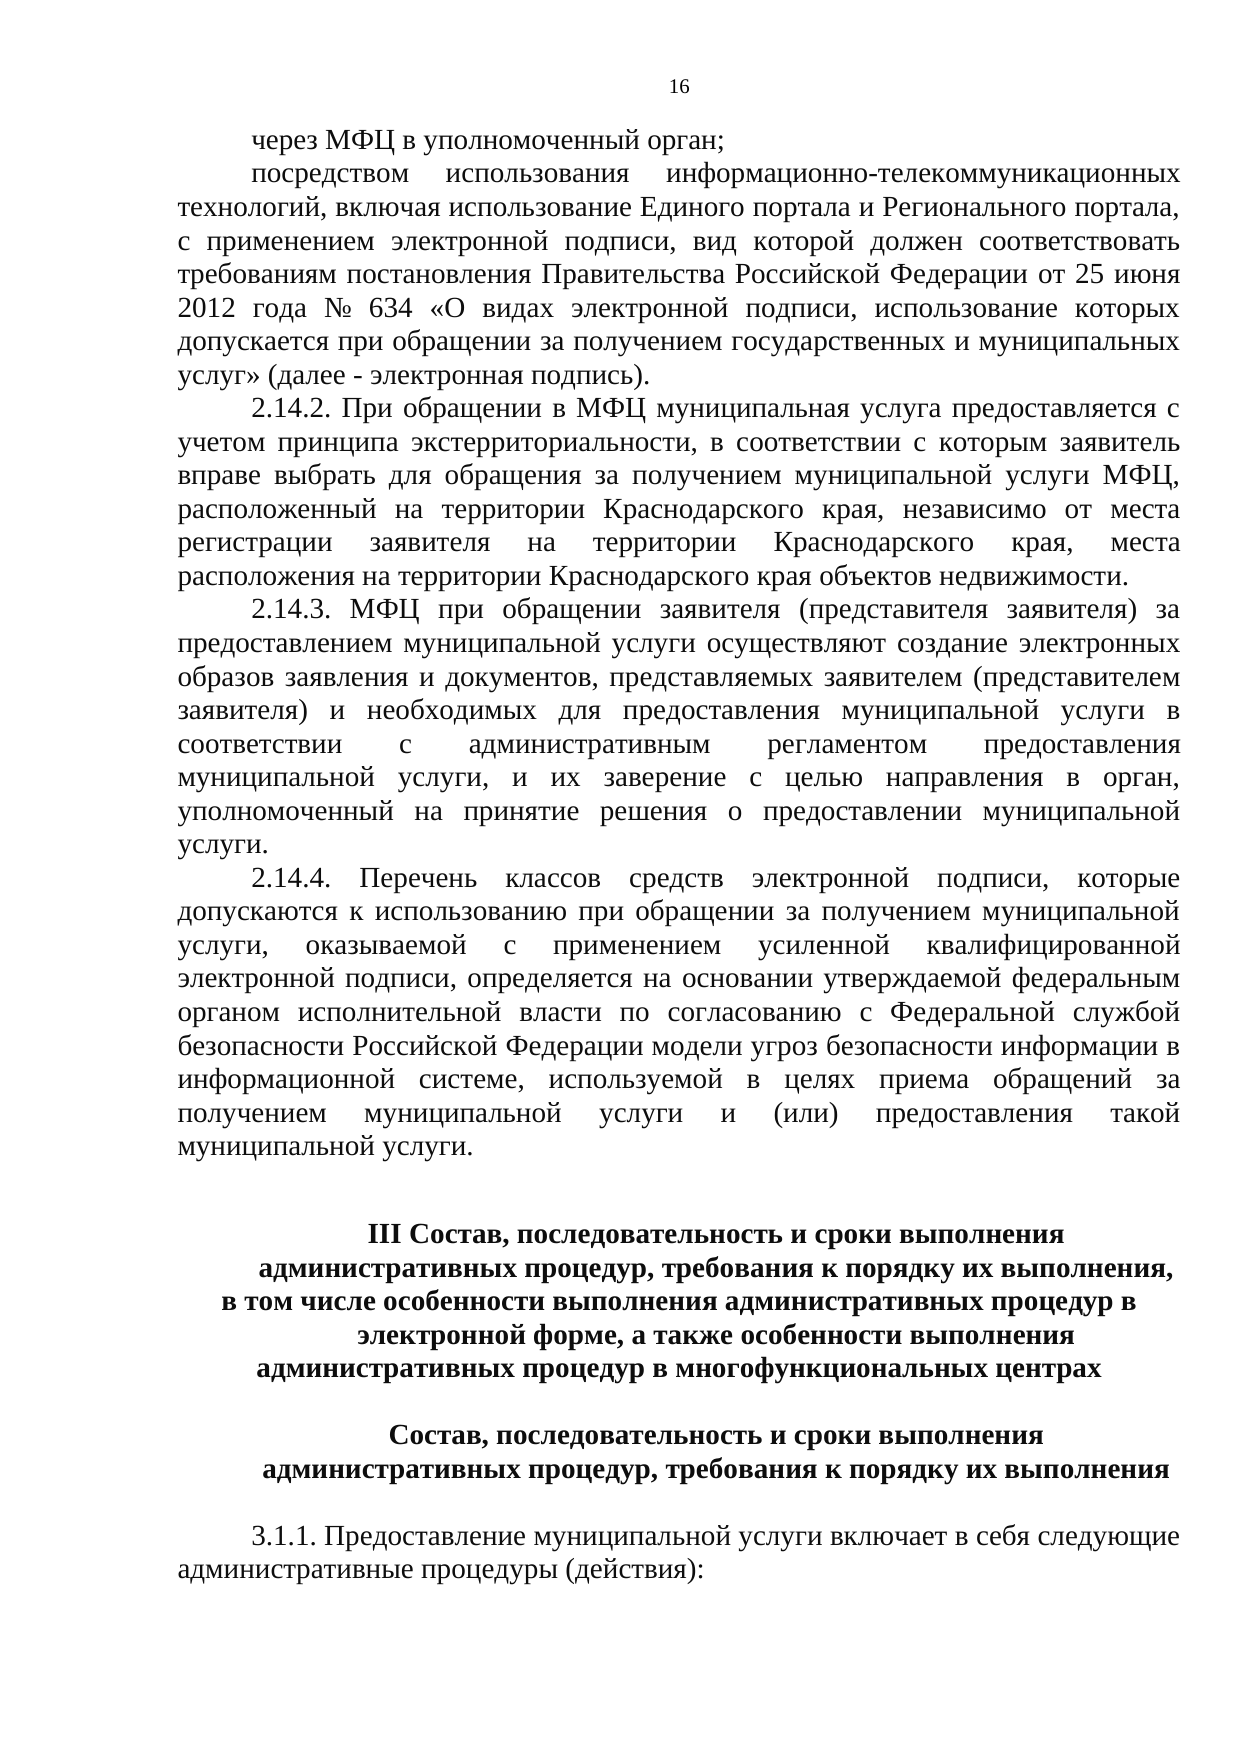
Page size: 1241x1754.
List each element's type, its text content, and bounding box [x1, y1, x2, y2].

text через МФЦ в уполномоченный орган; [177, 122, 1181, 156]
text 3.1.1. Предоставление муниципальной услуги включает в себя следующие административные процедуры (действия): [177, 1518, 1181, 1585]
text 2.14.3. МФЦ при обращении заявителя (представителя заявителя) за предоставлением муниципальной услуги осуществляют создание электронных образов заявления и документов, представляемых заявителем (представителем заявителя) и необходимых для предоставления муниципальной услуги в соответствии с административным регламентом предоставления муниципальной услуги, и их заверение с целью направления в орган, уполномоченный на принятие решения о предоставлении муниципальной услуги. [177, 592, 1181, 860]
text 2.14.2. При обращении в МФЦ муниципальная услуга предоставляется с учетом принципа экстерриториальности, в соответствии с которым заявитель вправе выбрать для обращения за получением муниципальной услуги МФЦ, расположенный на территории Краснодарского края, независимо от места регистрации заявителя на территории Краснодарского края, места расположения на территории Краснодарского края объектов недвижимости. [177, 390, 1181, 592]
text посредством использования информационно-телекоммуникационных технологий, включая использование Единого портала и Регионального портала, с применением электронной подписи, вид которой должен соответствовать требованиям постановления Правительства Российской Федерации от 25 июня 2012 года № 634 «О видах электронной подписи, использование которых допускается при обращении за получением государственных и муниципальных услуг» (далее - электронная подпись). [177, 156, 1181, 390]
text электронной форме, а также особенности выполнения административных процедур в многофункциональных центрах [177, 1317, 1181, 1384]
text административных процедур, требования к порядку их выполнения, в том числе особенности выполнения административных процедур в [177, 1250, 1181, 1317]
text административных процедур, требования к порядку их выполнения [177, 1451, 1181, 1484]
text Состав, последовательность и сроки выполнения [177, 1417, 1181, 1451]
text III Состав, последовательность и сроки выполнения [177, 1216, 1181, 1250]
text 2.14.4. Перечень классов средств электронной подписи, которые допускаются к использованию при обращении за получением муниципальной услуги, оказываемой с применением усиленной квалифицированной электронной подписи, определяется на основании утверждаемой федеральным органом исполнительной власти по согласованию с Федеральной службой безопасности Российской Федерации модели угроз безопасности информации в информационной системе, используемой в целях приема обращений за получением муниципальной услуги и (или) предоставления такой муниципальной услуги. [177, 860, 1181, 1162]
